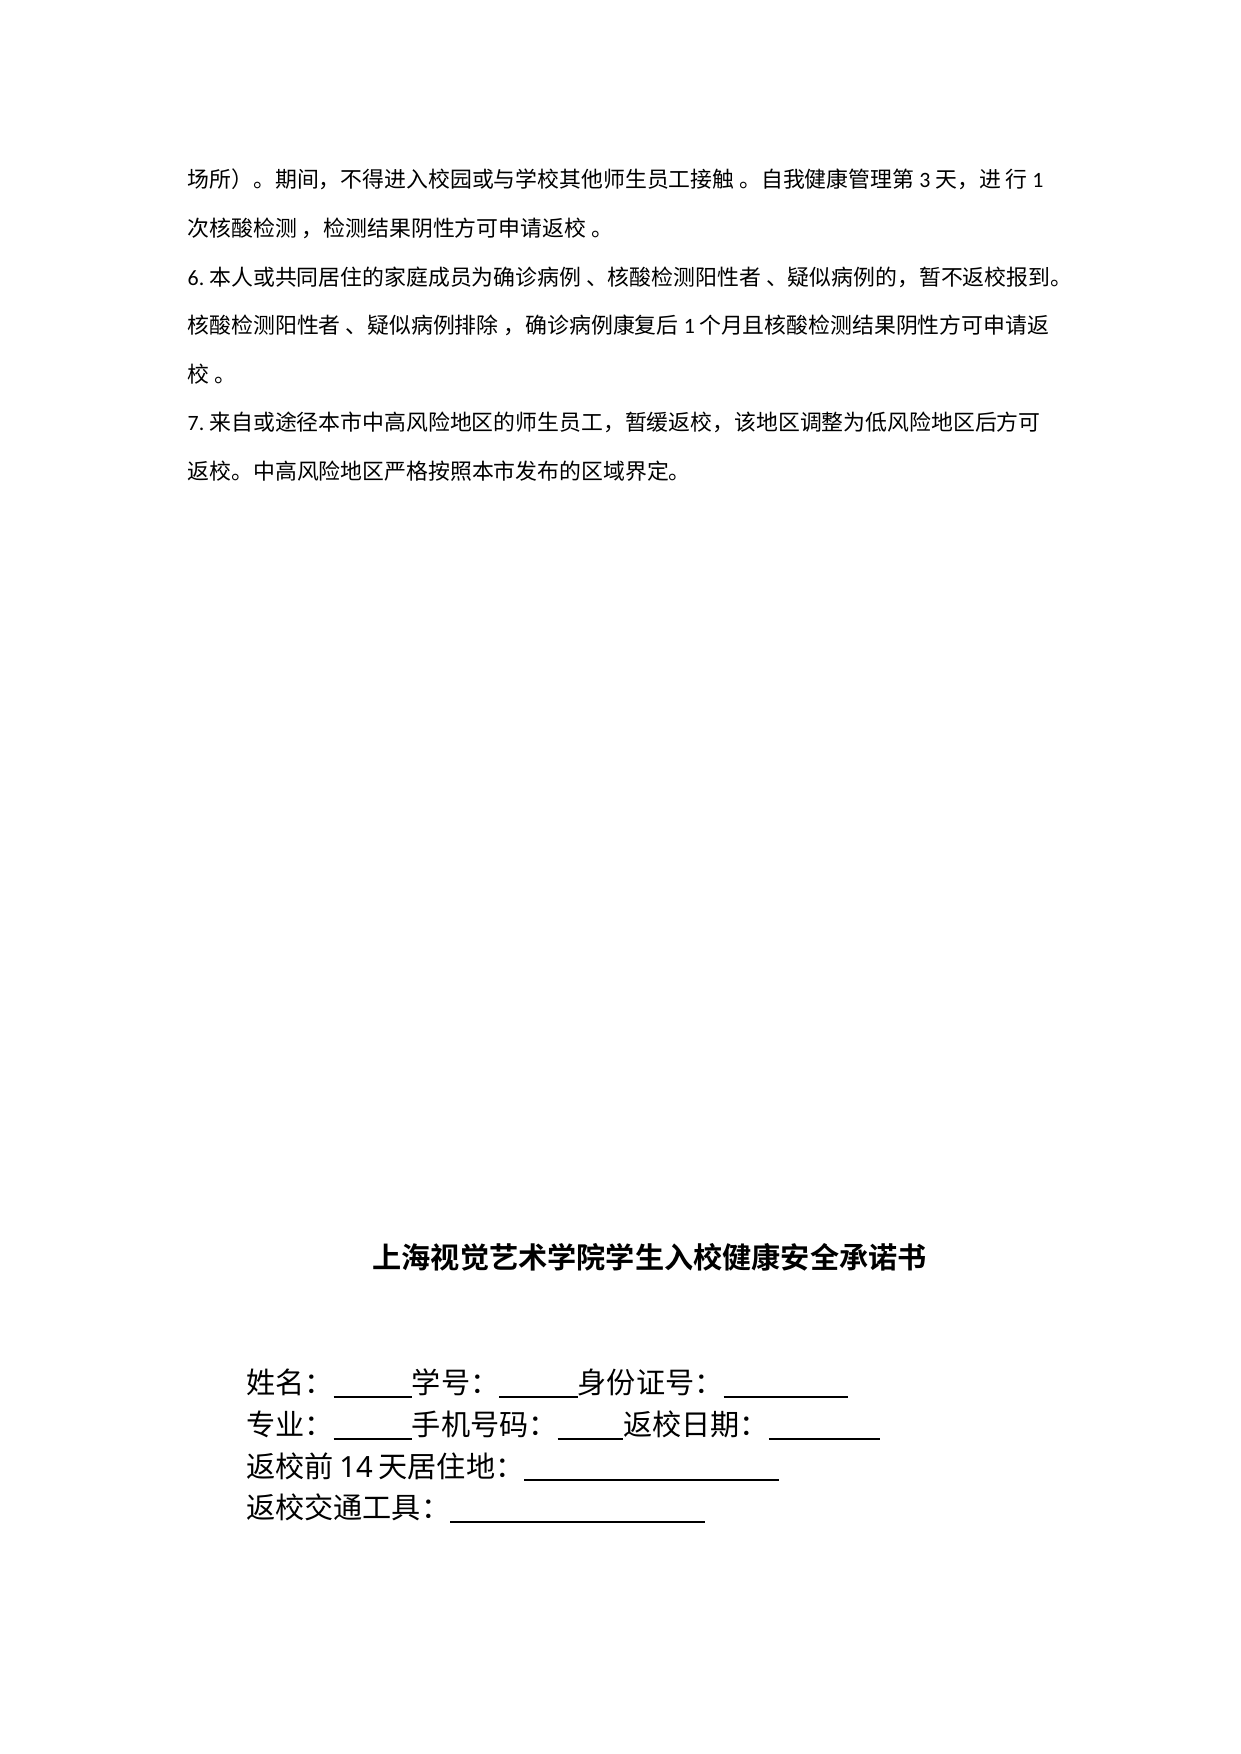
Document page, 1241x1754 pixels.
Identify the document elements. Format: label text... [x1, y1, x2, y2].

text 返校交通工具： [187, 1485, 1053, 1527]
text 返校前14天居住地： [187, 1444, 1053, 1485]
text 姓名： 学号： 身份证号： [187, 1360, 1053, 1402]
text 专业： 手机号码： 返校日期： [187, 1402, 1053, 1444]
text 6. 本人或共同居住的家庭成员为确诊病例 、核酸检测阳性者 、疑似病例的，暂不返校报到。核酸检测阳性者 、疑似病例排除 ，确诊病例康复后 1个月且核酸检测结果阴性方可申请返校 。 [187, 259, 1053, 389]
text 7. 来自或途径本市中高风险地区的师生员工，暂缓返校，该地区调整为低风险地区后方可返校。中高风险地区严格按照本市发布的区域界定。 [187, 405, 1053, 486]
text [187, 162, 1053, 243]
text 上海视觉艺术学院学生入校健康安全承诺书 [187, 1235, 1053, 1277]
